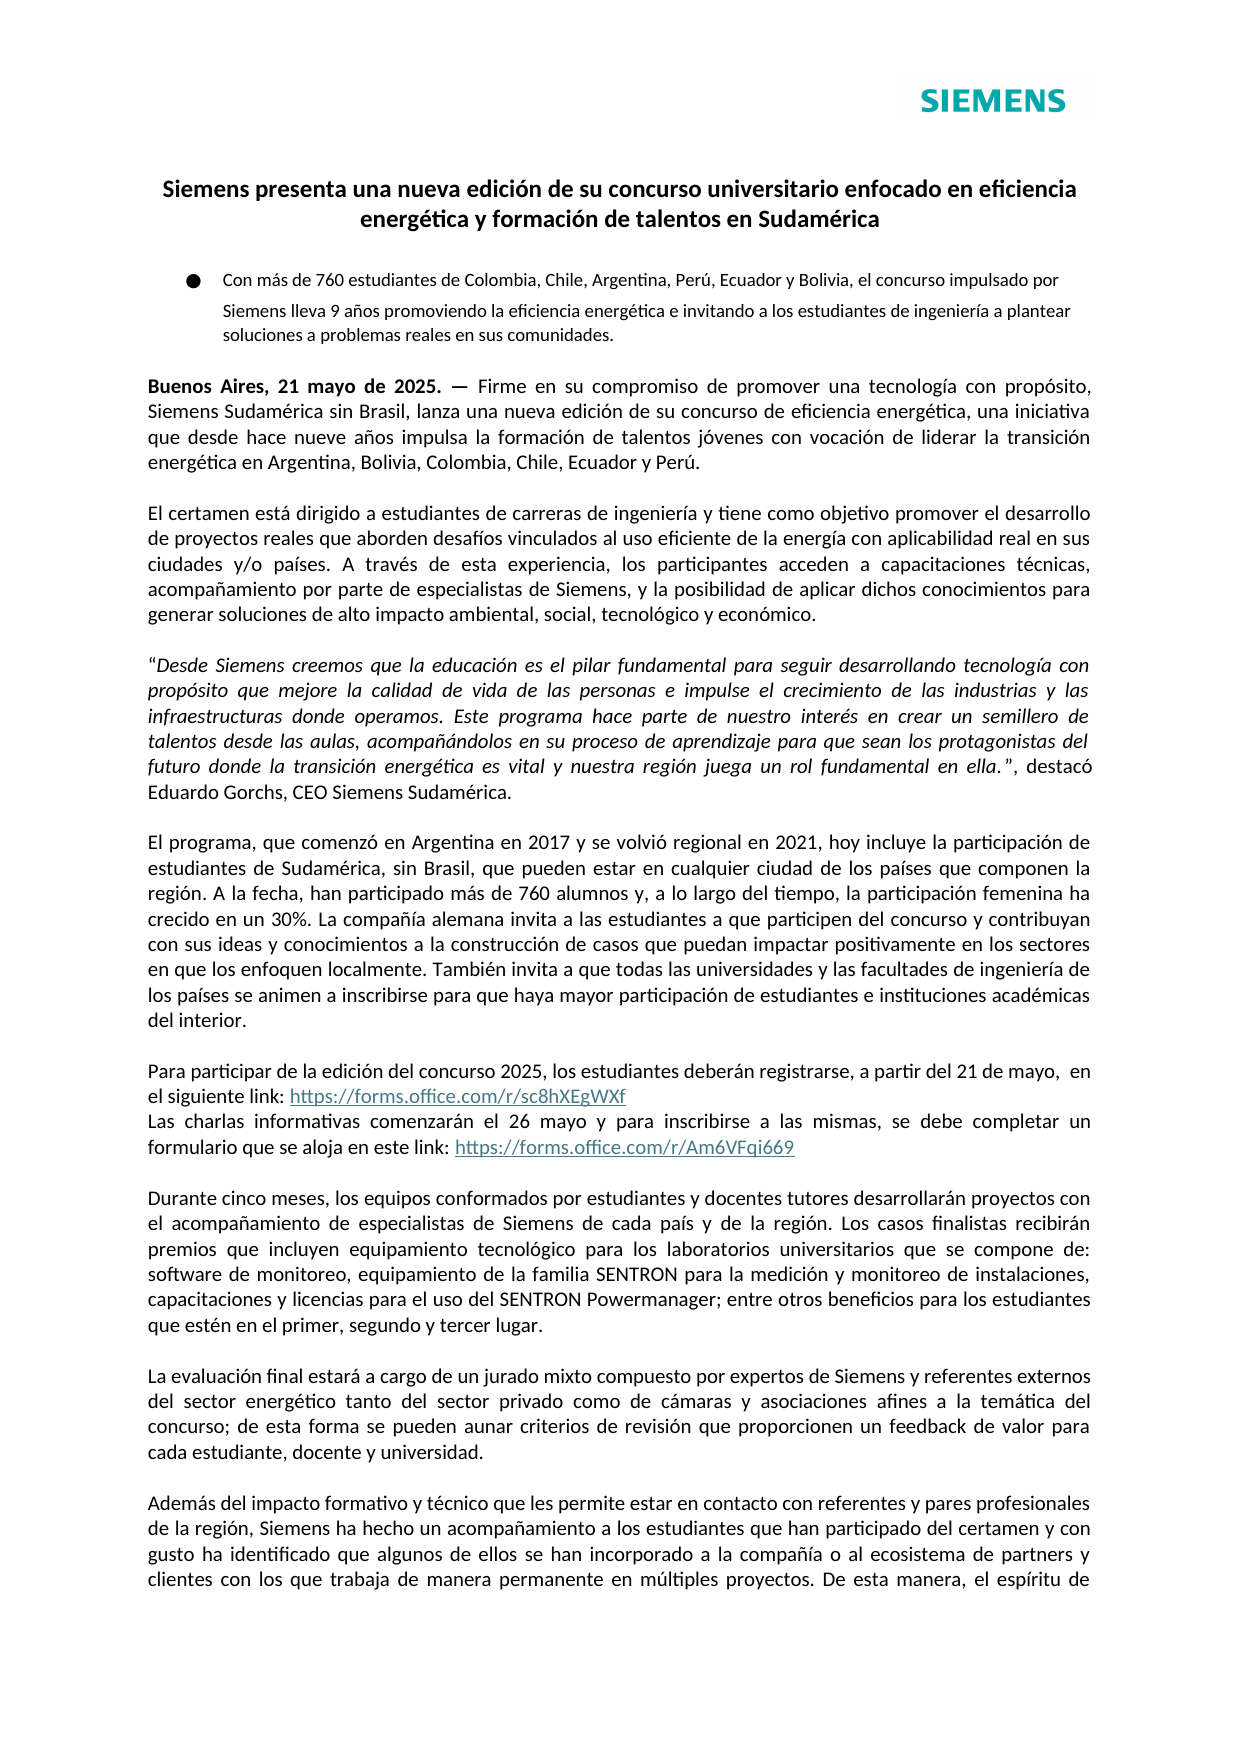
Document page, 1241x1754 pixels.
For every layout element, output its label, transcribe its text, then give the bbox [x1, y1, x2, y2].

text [148, 1490, 1092, 1592]
text El programa, que comenzó en Argentina en 2017 y se volvió regional en 2021, hoy incluye la participación de estudiantes de Sudamérica, sin Brasil, que pueden estar en cualquier ciudad de los países que componen la región. A la fecha, han participado más de 760 alumnos y, a lo largo del tiempo, la participación femenina ha crecido en un 30%. La compañía alemana invita a las estudiantes a que participen del concurso y contribuyan con sus ideas y conocimientos a la construcción de casos que puedan impactar positivamente en los sectores en que los enfoquen localmente. También invita a que todas las universidades y las facultades de ingeniería de los países se animen a inscribirse para que haya mayor participación de estudiantes e instituciones académicas del interior. [148, 829, 1092, 1033]
text Durante cinco meses, los equipos conformados por estudiantes y docentes tutores desarrollarán proyectos con el acompañamiento de especialistas de Siemens de cada país y de la región. Los casos finalistas recibirán premios que incluyen equipamiento tecnológico para los laboratorios universitarios que se compone de: software de monitoreo, equipamiento de la familia SENTRON para la medición y monitoreo de instalaciones, capacitaciones y licencias para el uso del SENTRON Powermanager; entre otros beneficios para los estudiantes que estén en el primer, segundo y tercer lugar. [148, 1185, 1092, 1337]
text Buenos Aires, 21 mayo de 2025. — Firme en su compromiso de promover una tecnología con propósito, Siemens Sudamérica sin Brasil, lanza una nueva edición de su concurso de eficiencia energética, una iniciativa que desde hace nueve años impulsa la formación de talentos jóvenes con vocación de liderar la transición energética en Argentina, Bolivia, Colombia, Chile, Ecuador y Perú. [148, 373, 1092, 475]
list Con más de 760 estudiantes de Colombia, Chile, Argentina, Perú, Ecuador y Bolivia, el concurso impulsado por Siemens lleva 9 años promoviendo la eficiencia energética e invitando a los estudiantes de ingeniería a plantear soluciones a problemas reales en sus comunidades. [185, 259, 1092, 347]
text El certamen está dirigido a estudiantes de carreras de ingeniería y tiene como objetivo promover el desarrollo de proyectos reales que aborden desafíos vinculados al uso eficiente de la energía con aplicabilidad real en sus ciudades y/o países. A través de esta experiencia, los participantes acceden a capacitaciones técnicas, acompañamiento por parte de especialistas de Siemens, y la posibilidad de aplicar dichos conocimientos para generar soluciones de alto impacto ambiental, social, tecnológico y económico. [148, 500, 1092, 627]
text Para participar de la edición del concurso 2025, los estudiantes deberán registrarse, a partir del 21 de mayo, en el siguiente link: https://forms.office.com/r/sc8hXEgWXf [148, 1058, 1092, 1109]
text Siemens presenta una nueva edición de su concurso universitario enfocado en eficiencia energética y formación de talentos en Sudamérica [148, 173, 1092, 234]
text Las charlas informativas comenzarán el 26 mayo y para inscribirse a las mismas, se debe completar un formulario que se aloja en este link: https://forms.office.com/r/Am6VFqi669 [148, 1109, 1092, 1159]
text La evaluación final estará a cargo de un jurado mixto compuesto por expertos de Siemens y referentes externos del sector energético tanto del sector privado como de cámaras y asociaciones afines a la temática del concurso; de esta forma se pueden aunar criterios de revisión que proporcionen un feedback de valor para cada estudiante, docente y universidad. [148, 1363, 1092, 1464]
text “Desde Siemens creemos que la educación es el pilar fundamental para seguir desarrollando tecnología con propósito que mejore la calidad de vida de las personas e impulse el crecimiento de las industrias y las infraestructuras donde operamos. Este programa hace parte de nuestro interés en crear un semillero de talentos desde las aulas, acompañándolos en su proceso de aprendizaje para que sean los protagonistas del futuro donde la transición energética es vital y nuestra región juega un rol fundamental en ella.”, destacó Eduardo Gorchs, CEO Siemens Sudamérica. [148, 652, 1092, 804]
picture [897, 73, 1093, 119]
